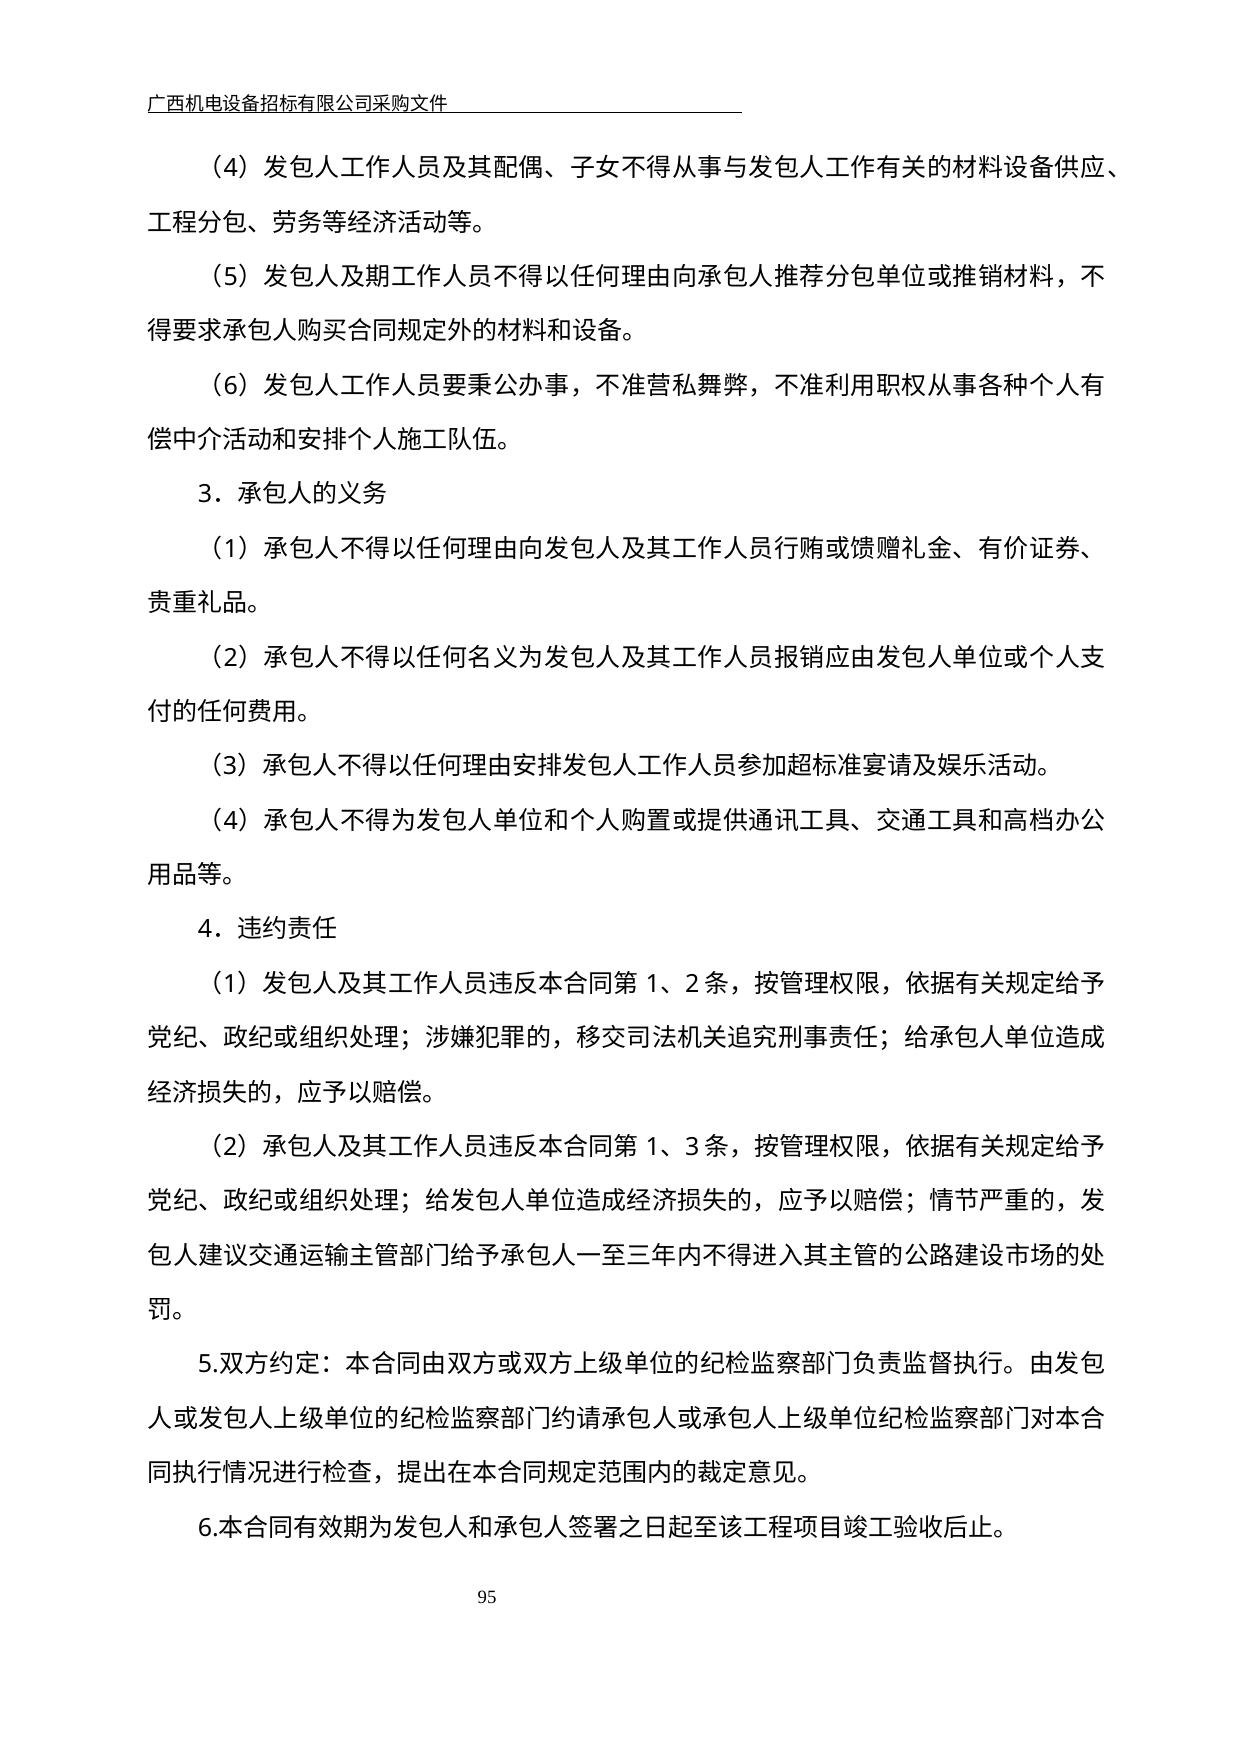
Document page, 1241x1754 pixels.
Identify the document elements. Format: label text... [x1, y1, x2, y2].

text 6.本合同有效期为发包人和承包人签署之日起至该工程项目竣工验收后止。 [148, 1507, 1107, 1543]
text （1）发包人及其工作人员违反本合同第1、2条，按管理权限，依据有关规定给予党纪、政纪或组织处理；涉嫌犯罪的，移交司法机关追究刑事责任；给承包人单位造成经济损失的，应予以赔偿。 [148, 963, 1107, 1108]
text （4）承包人不得为发包人单位和个人购置或提供通讯工具、交通工具和高档办公用品等。 [148, 800, 1107, 891]
text 5.双方约定：本合同由双方或双方上级单位的纪检监察部门负责监督执行。由发包人或发包人上级单位的纪检监察部门约请承包人或承包人上级单位纪检监察部门对本合同执行情况进行检查，提出在本合同规定范围内的裁定意见。 [148, 1344, 1107, 1489]
text 3．承包人的义务 [148, 474, 1107, 510]
text （1）承包人不得以任何理由向发包人及其工作人员行贿或馈赠礼金、有价证券、贵重礼品。 [148, 528, 1107, 619]
text （2）承包人及其工作人员违反本合同第1、3条，按管理权限，依据有关规定给予党纪、政纪或组织处理；给发包人单位造成经济损失的，应予以赔偿；情节严重的，发包人建议交通运输主管部门给予承包人一至三年内不得进入其主管的公路建设市场的处罚。 [148, 1126, 1107, 1326]
text （3）承包人不得以任何理由安排发包人工作人员参加超标准宴请及娱乐活动。 [148, 746, 1107, 782]
text （5）发包人及期工作人员不得以任何理由向承包人推荐分包单位或推销材料，不得要求承包人购买合同规定外的材料和设备。 [148, 256, 1107, 347]
text 4．违约责任 [148, 909, 1107, 945]
text （6）发包人工作人员要秉公办事，不准营私舞弊，不准利用职权从事各种个人有偿中介活动和安排个人施工队伍。 [148, 365, 1107, 456]
text （2）承包人不得以任何名义为发包人及其工作人员报销应由发包人单位或个人支付的任何费用。 [148, 637, 1107, 728]
text （4）发包人工作人员及其配偶、子女不得从事与发包人工作有关的材料设备供应、工程分包、劳务等经济活动等。 [148, 148, 1107, 238]
